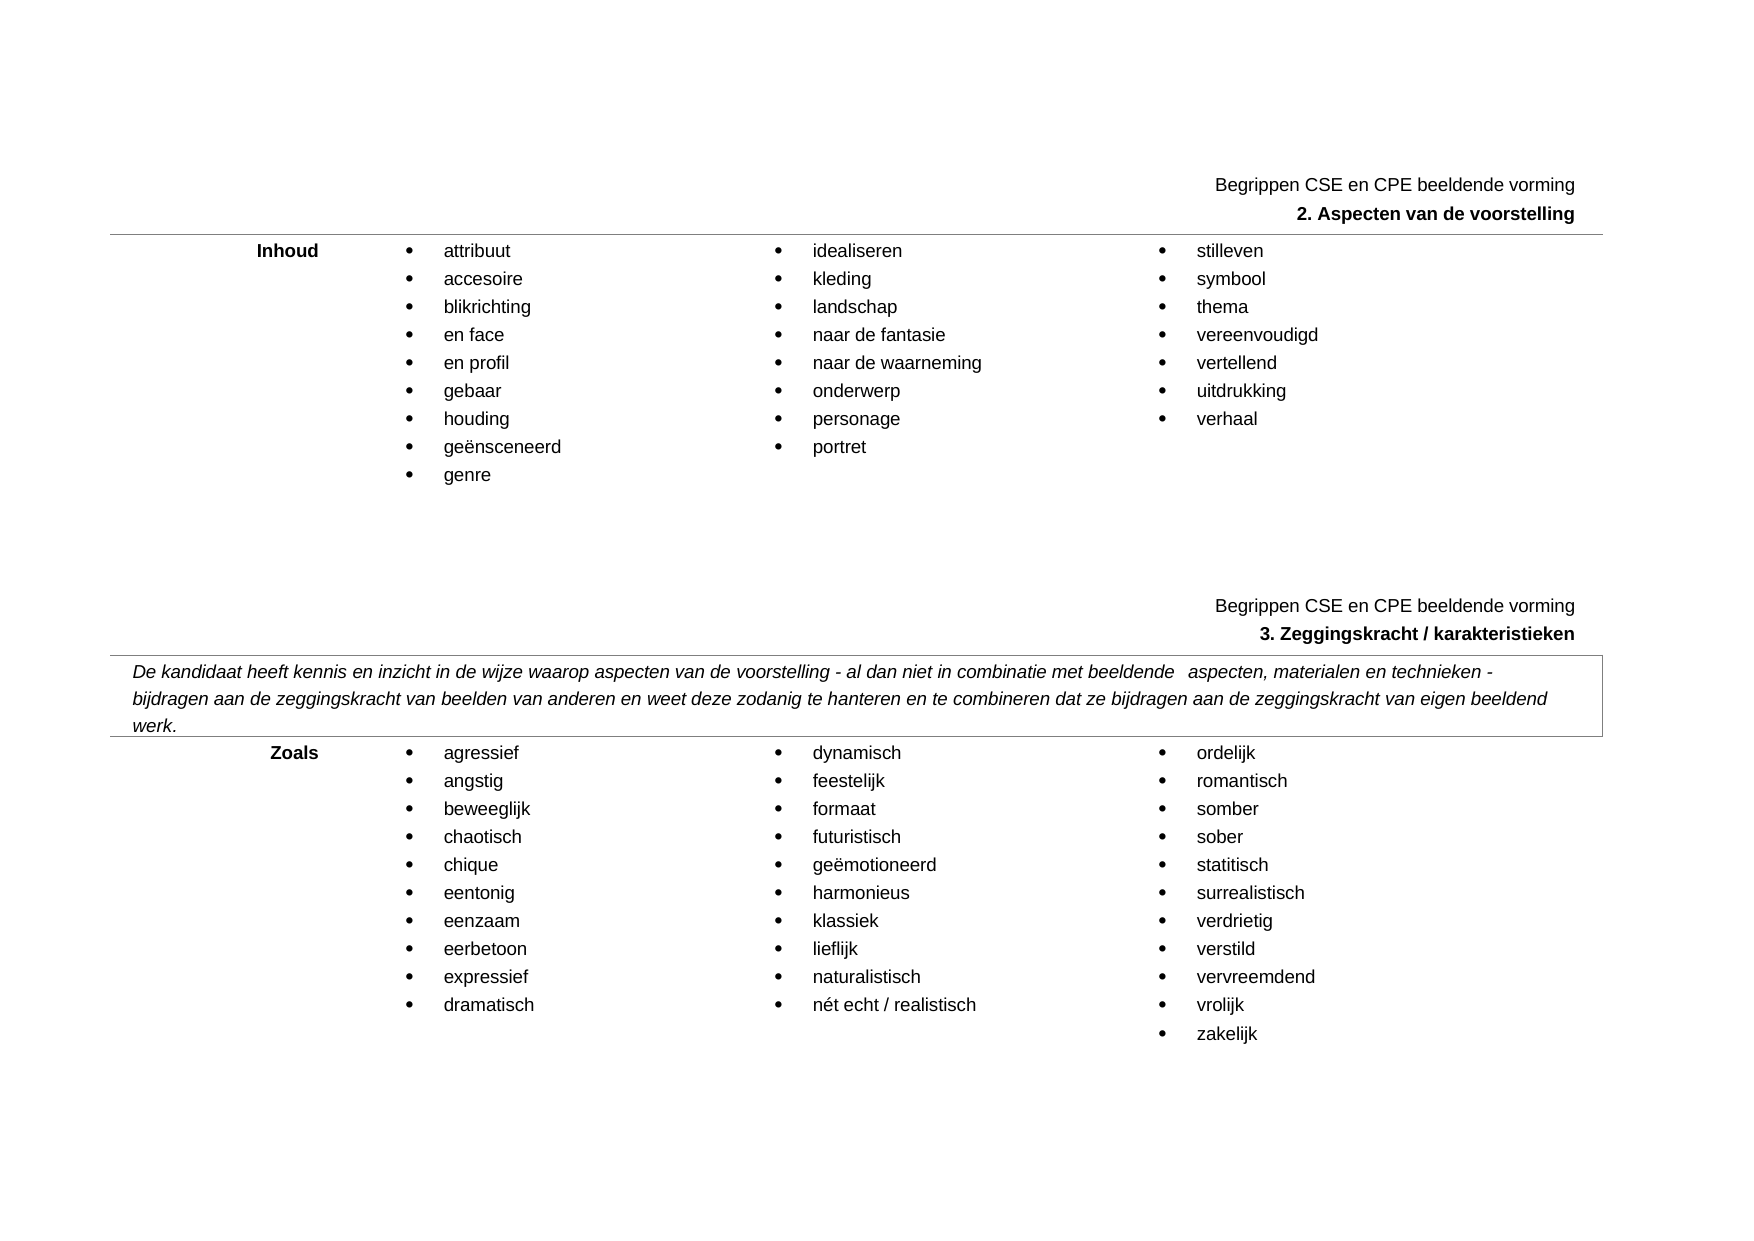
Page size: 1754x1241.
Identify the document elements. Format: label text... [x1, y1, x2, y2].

table_cell ordelijk romantisch somber sober statitisch surrealistisch verdrietig verstild vervreemdend vrolijk zakelijk [1100, 737, 1603, 1069]
table_cell attribuut accesoire blikrichting en face en profil gebaar houding geënsceneerd genre [347, 235, 716, 533]
table_header Begrippen CSE en CPE beeldende vorming 2. Aspecten van de voorstelling [110, 169, 1603, 234]
table_cell Inhoud [110, 235, 347, 533]
table_header Begrippen CSE en CPE beeldende vorming 3. Zeggingskracht / karakteristieken [110, 590, 1603, 654]
table_cell stilleven symbool thema vereenvoudigd vertellend uitdrukking verhaal [1100, 235, 1603, 533]
table_cell idealiseren kleding landschap naar de fantasie naar de waarneming onderwerp personage portret [716, 235, 1100, 533]
table_cell Zoals [110, 737, 347, 1069]
table_cell dynamisch feestelijk formaat futuristisch geëmotioneerd harmonieus klassiek lieflijk naturalistisch nét echt / realistisch [716, 737, 1100, 1069]
table_cell De kandidaat heeft kennis en inzicht in de wijze waarop aspecten van de voorstelling - al dan niet in combinatie met beeldende aspecten, materialen en technieken - bijdragen aan de zeggingskracht van beelden van anderen en weet deze zodanig te hanteren en te combineren dat ze bijdragen aan de zeggingskracht van eigen beeldend werk. [110, 656, 1602, 736]
table_cell agressief angstig beweeglijk chaotisch chique eentonig eenzaam eerbetoon expressief dramatisch [347, 737, 716, 1069]
